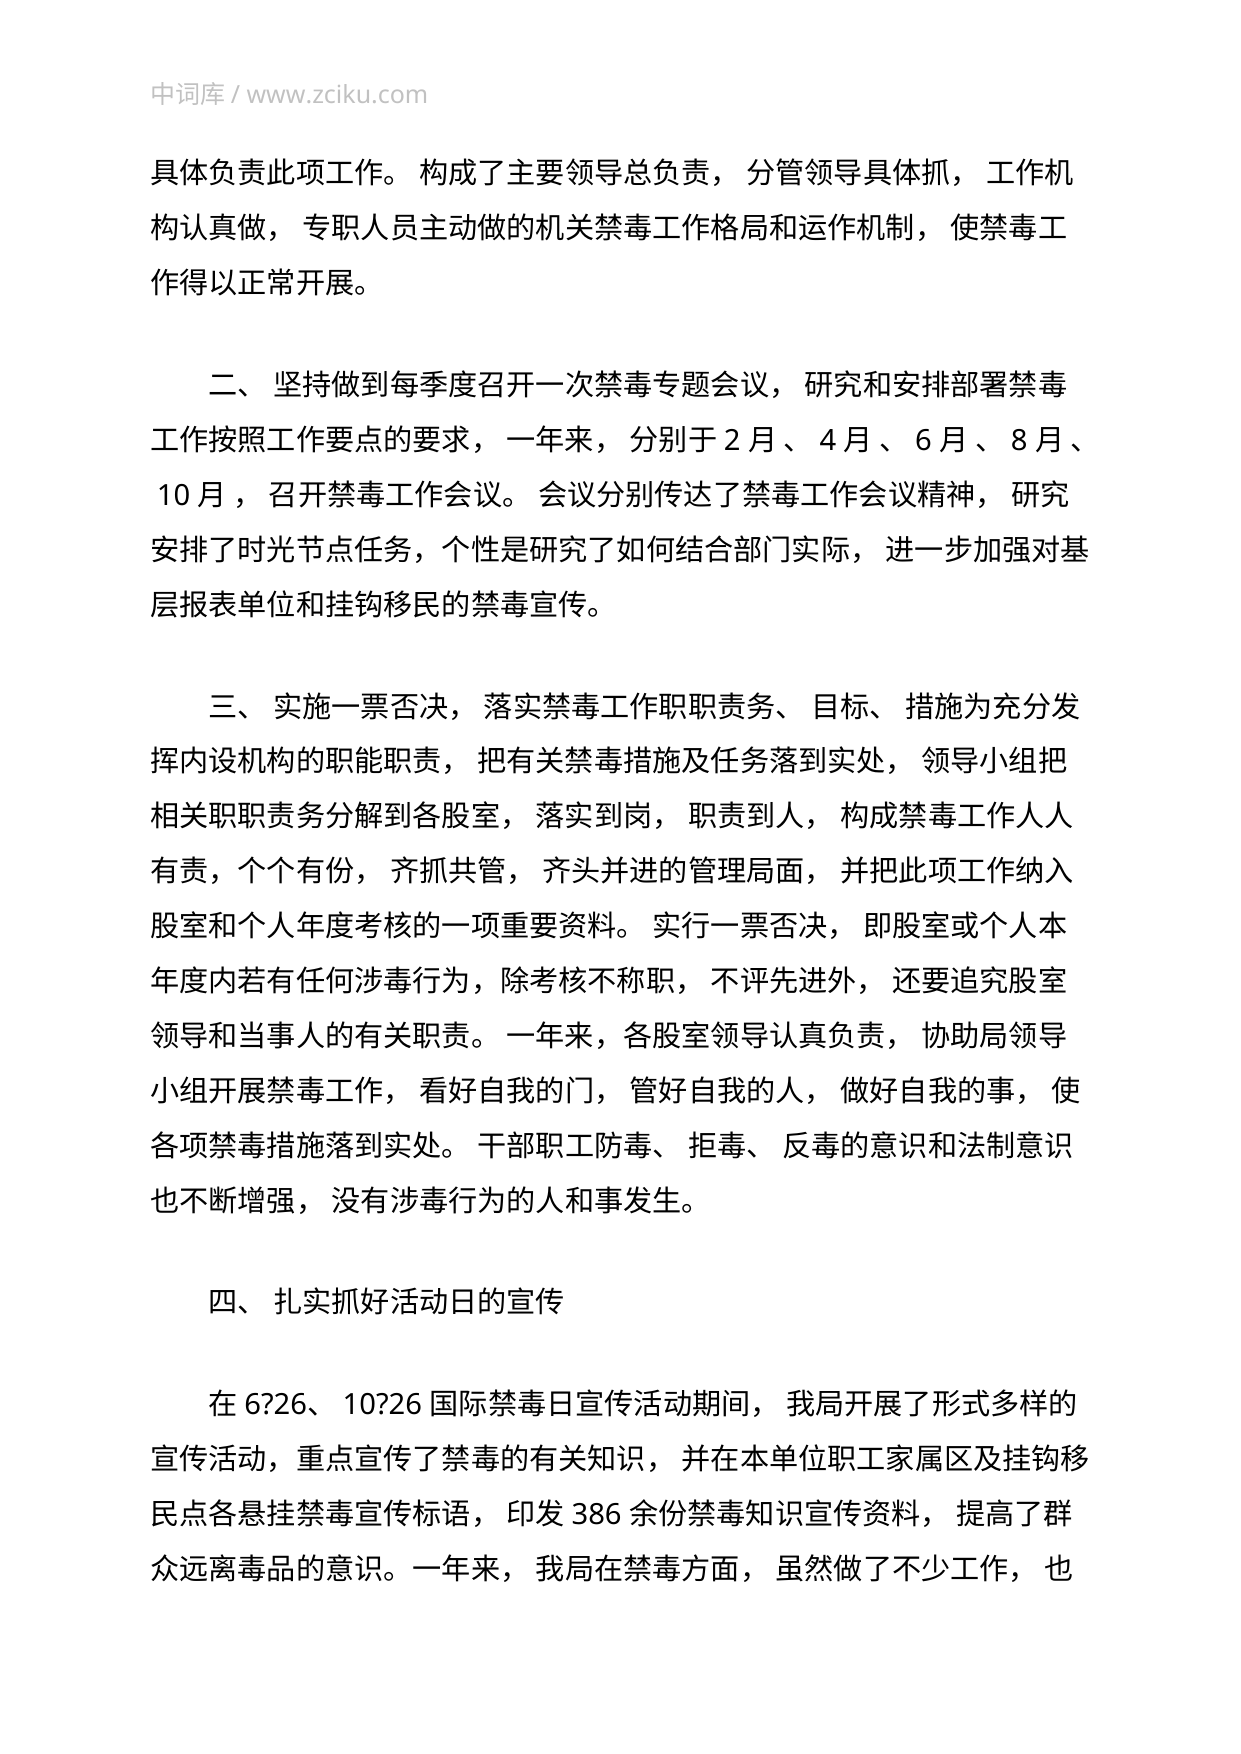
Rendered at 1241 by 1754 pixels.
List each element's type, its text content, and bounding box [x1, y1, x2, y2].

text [150, 1381, 1090, 1588]
text 四、 扎实抓好活动日的宣传 [150, 1279, 1090, 1321]
text 三、 实施一票否决， 落实禁毒工作职职责务、 目标、 措施为充分发挥内设机构的职能职责， 把有关禁毒措施及任务落到实处， 领导小组把相关职职责务分解到各股室， 落实到岗， 职责到人， 构成禁毒工作人人有责，个个有份， 齐抓共管， 齐头并进的管理局面， 并把此项工作纳入股室和个人年度考核的一项重要资料。 实行一票否决， 即股室或个人本年度内若有任何涉毒行为，除考核不称职， 不评先进外， 还要追究股室领导和当事人的有关职责。 一年来，各股室领导认真负责， 协助局领导小组开展禁毒工作， 看好自我的门， 管好自我的人， 做好自我的事， 使各项禁毒措施落到实处。 干部职工防毒、 拒毒、 反毒的意识和法制意识也不断增强， 没有涉毒行为的人和事发生。 [150, 683, 1090, 1219]
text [150, 150, 1090, 302]
text 二、 坚持做到每季度召开一次禁毒专题会议， 研究和安排部署禁毒工作按照工作要点的要求， 一年来， 分别于 2 月 、 4 月 、 6 月 、 8 月 、 10 月 ， 召开禁毒工作会议。 会议分别传达了禁毒工作会议精神， 研究安排了时光节点任务，个性是研究了如何结合部门实际， 进一步加强对基层报表单位和挂钩移民的禁毒宣传。 [150, 362, 1090, 624]
